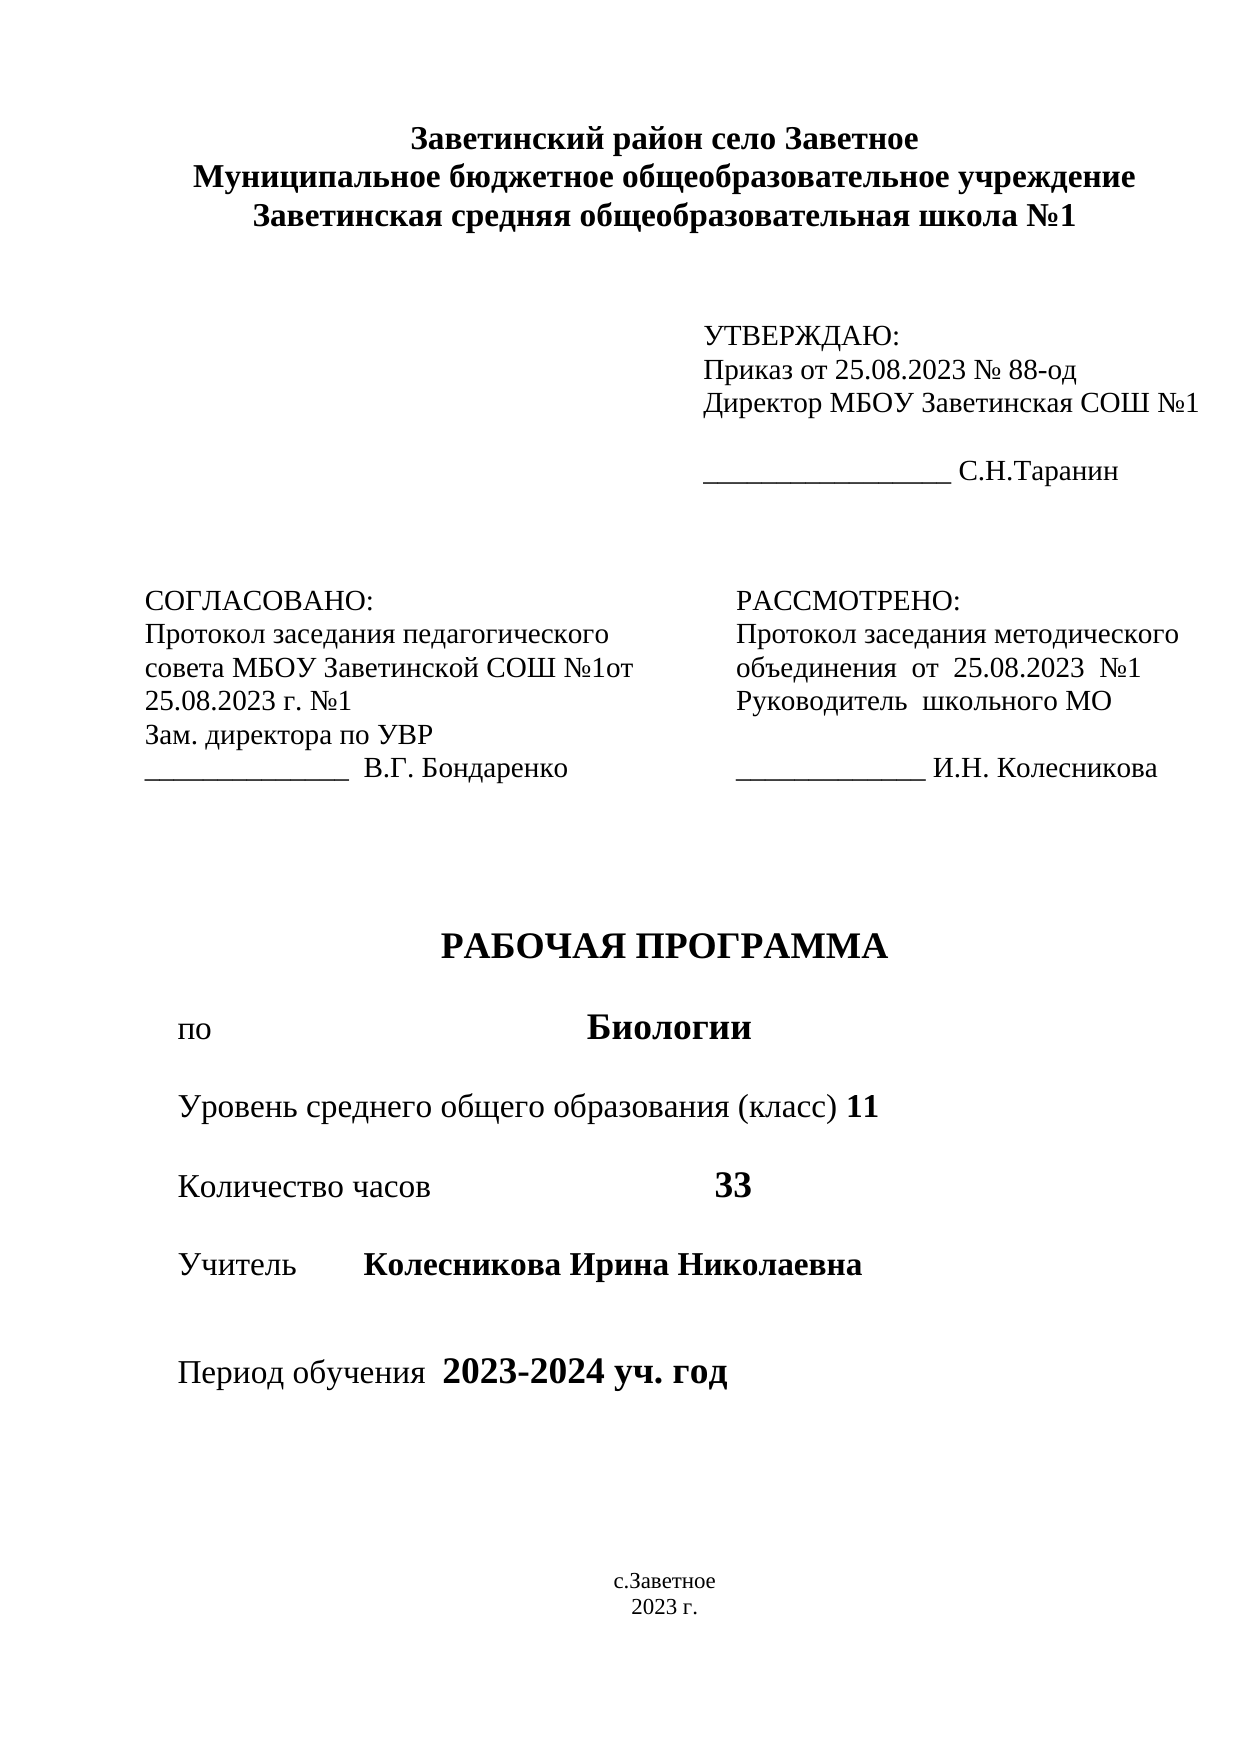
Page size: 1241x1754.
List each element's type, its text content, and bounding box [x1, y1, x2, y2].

text Учитель Колесникова Ирина Николаевна [177, 1244, 1152, 1282]
text Количество часов 33 [177, 1163, 1152, 1206]
text по Биологии [177, 1004, 1152, 1048]
text Период обучения 2023-2024 уч. год [177, 1349, 1152, 1392]
text Заветинский район село Заветное [177, 118, 1152, 156]
text Уровень среднего общего образования (класс) 11 [177, 1086, 1152, 1124]
text с.Заветное [177, 1567, 1152, 1593]
text Заветинская средняя общеобразовательная школа №1 [177, 195, 1152, 233]
text Муниципальное бюджетное общеобразовательное учреждение [177, 156, 1152, 195]
text 2023 г. [177, 1593, 1152, 1619]
text РАБОЧАЯ ПРОГРАММА [177, 923, 1152, 966]
